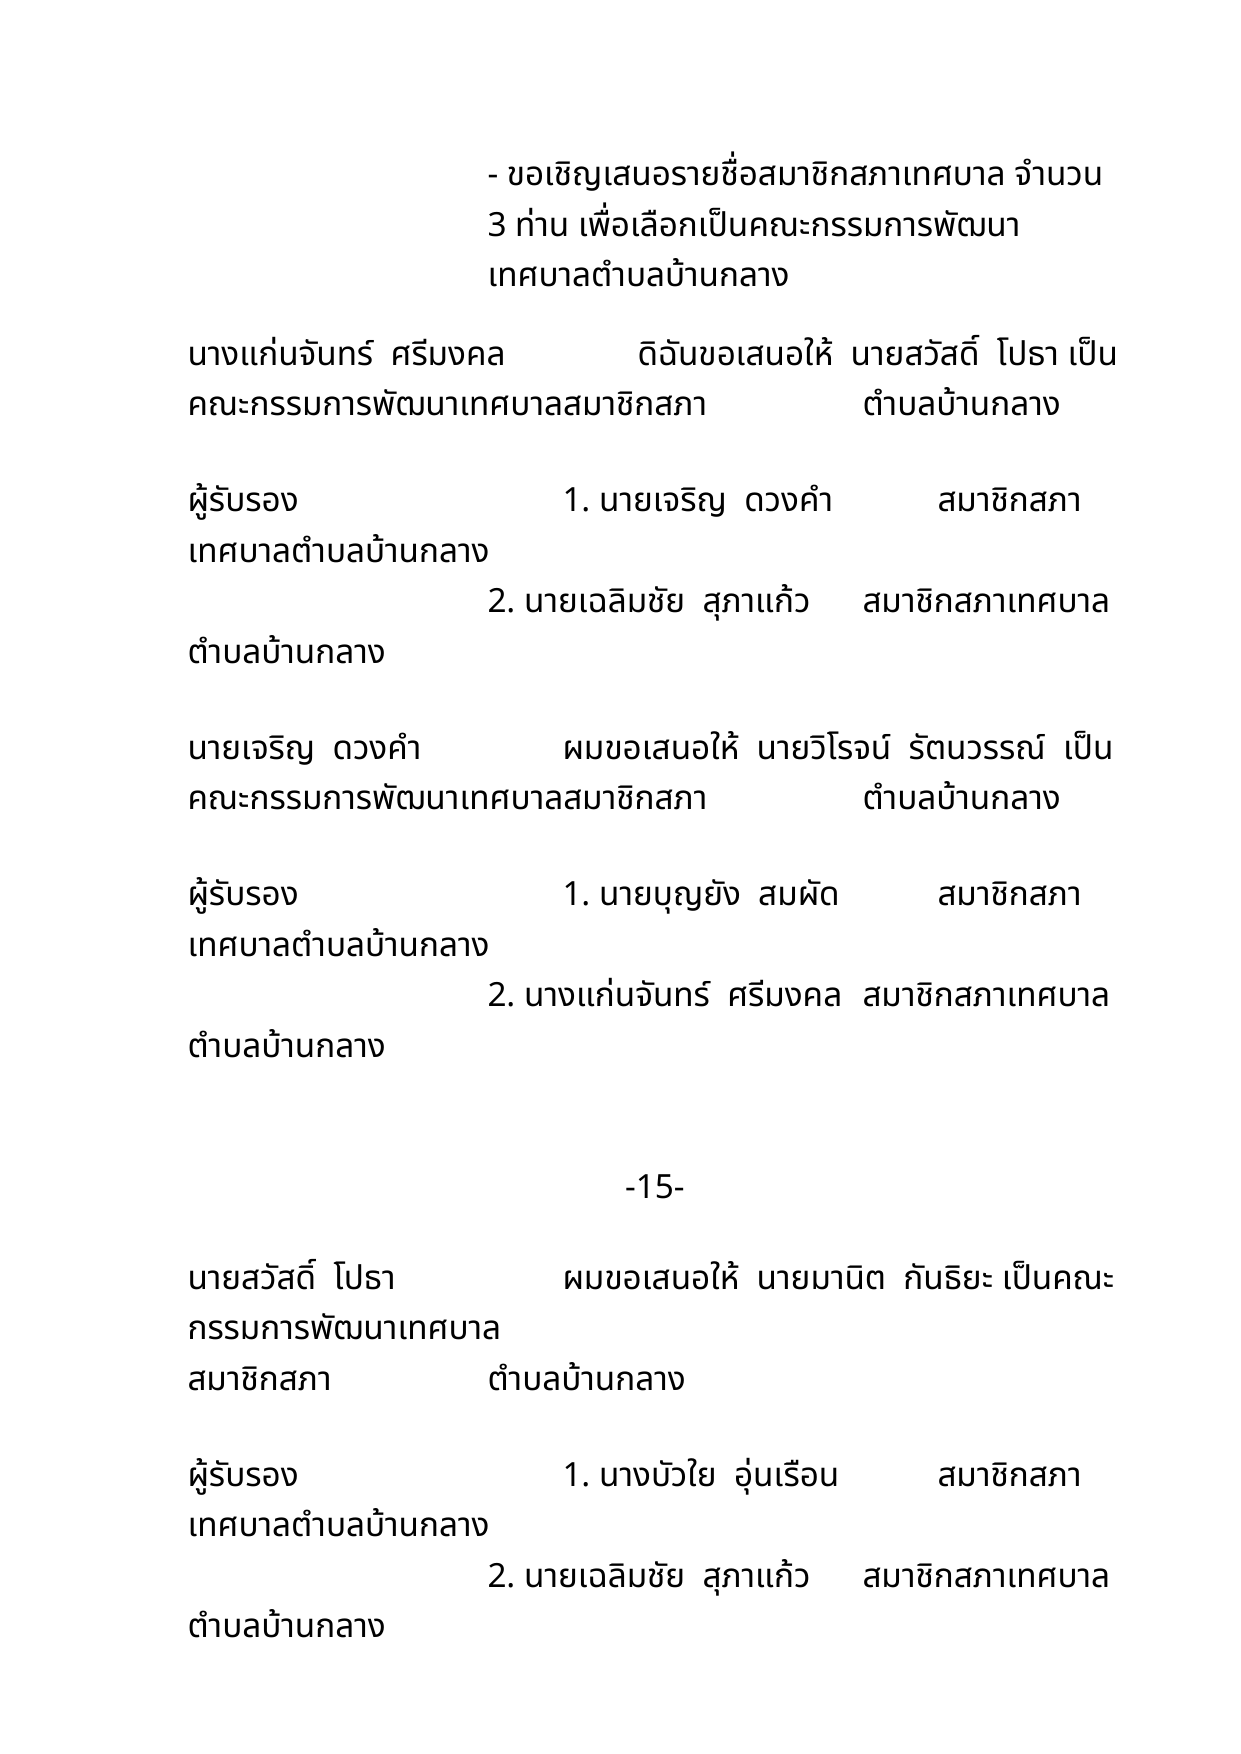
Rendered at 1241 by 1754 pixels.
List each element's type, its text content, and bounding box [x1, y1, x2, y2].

text นายสวัสดิ์ โปธา ผมขอเสนอให้ นายมานิต กันธิยะ เป็นคณะกรรมการพัฒนาเทศบาล [187, 1254, 1122, 1355]
text 2. นางแก่นจันทร์ ศรีมงคล สมาชิกสภาเทศบาลตำบลบ้านกลาง [187, 971, 1122, 1072]
text - ขอเชิญเสนอรายชื่อสมาชิกสภาเทศบาล จำนวน 3 ท่าน เพื่อเลือกเป็นคณะกรรมการพัฒนาเทศบาลตำบลบ้านกลาง [487, 150, 1122, 302]
text 2. นายเฉลิมชัย สุภาแก้ว สมาชิกสภาเทศบาลตำบลบ้านกลาง [187, 1552, 1122, 1653]
text -15- [187, 1163, 1122, 1208]
text สมาชิกสภา ตำบลบ้านกลาง [187, 1355, 1122, 1405]
text ผู้รับรอง 1. นายเจริญ ดวงคำ สมาชิกสภาเทศบาลตำบลบ้านกลาง [187, 476, 1122, 577]
text ผู้รับรอง 1. นายบุญยัง สมผัด สมาชิกสภาเทศบาลตำบลบ้านกลาง [187, 870, 1122, 971]
text 2. นายเฉลิมชัย สุภาแก้ว สมาชิกสภาเทศบาลตำบลบ้านกลาง [187, 577, 1122, 678]
text นางแก่นจันทร์ ศรีมงคล ดิฉันขอเสนอให้ นายสวัสดิ์ โปธา เป็นคณะกรรมการพัฒนาเทศบาลสมาชิกสภา ตำบลบ้านกลาง [187, 330, 1122, 431]
text นายเจริญ ดวงคำ ผมขอเสนอให้ นายวิโรจน์ รัตนวรรณ์ เป็นคณะกรรมการพัฒนาเทศบาลสมาชิกสภา ตำบลบ้านกลาง [187, 724, 1122, 825]
text ผู้รับรอง 1. นางบัวใย อุ่นเรือน สมาชิกสภาเทศบาลตำบลบ้านกลาง [187, 1451, 1122, 1552]
